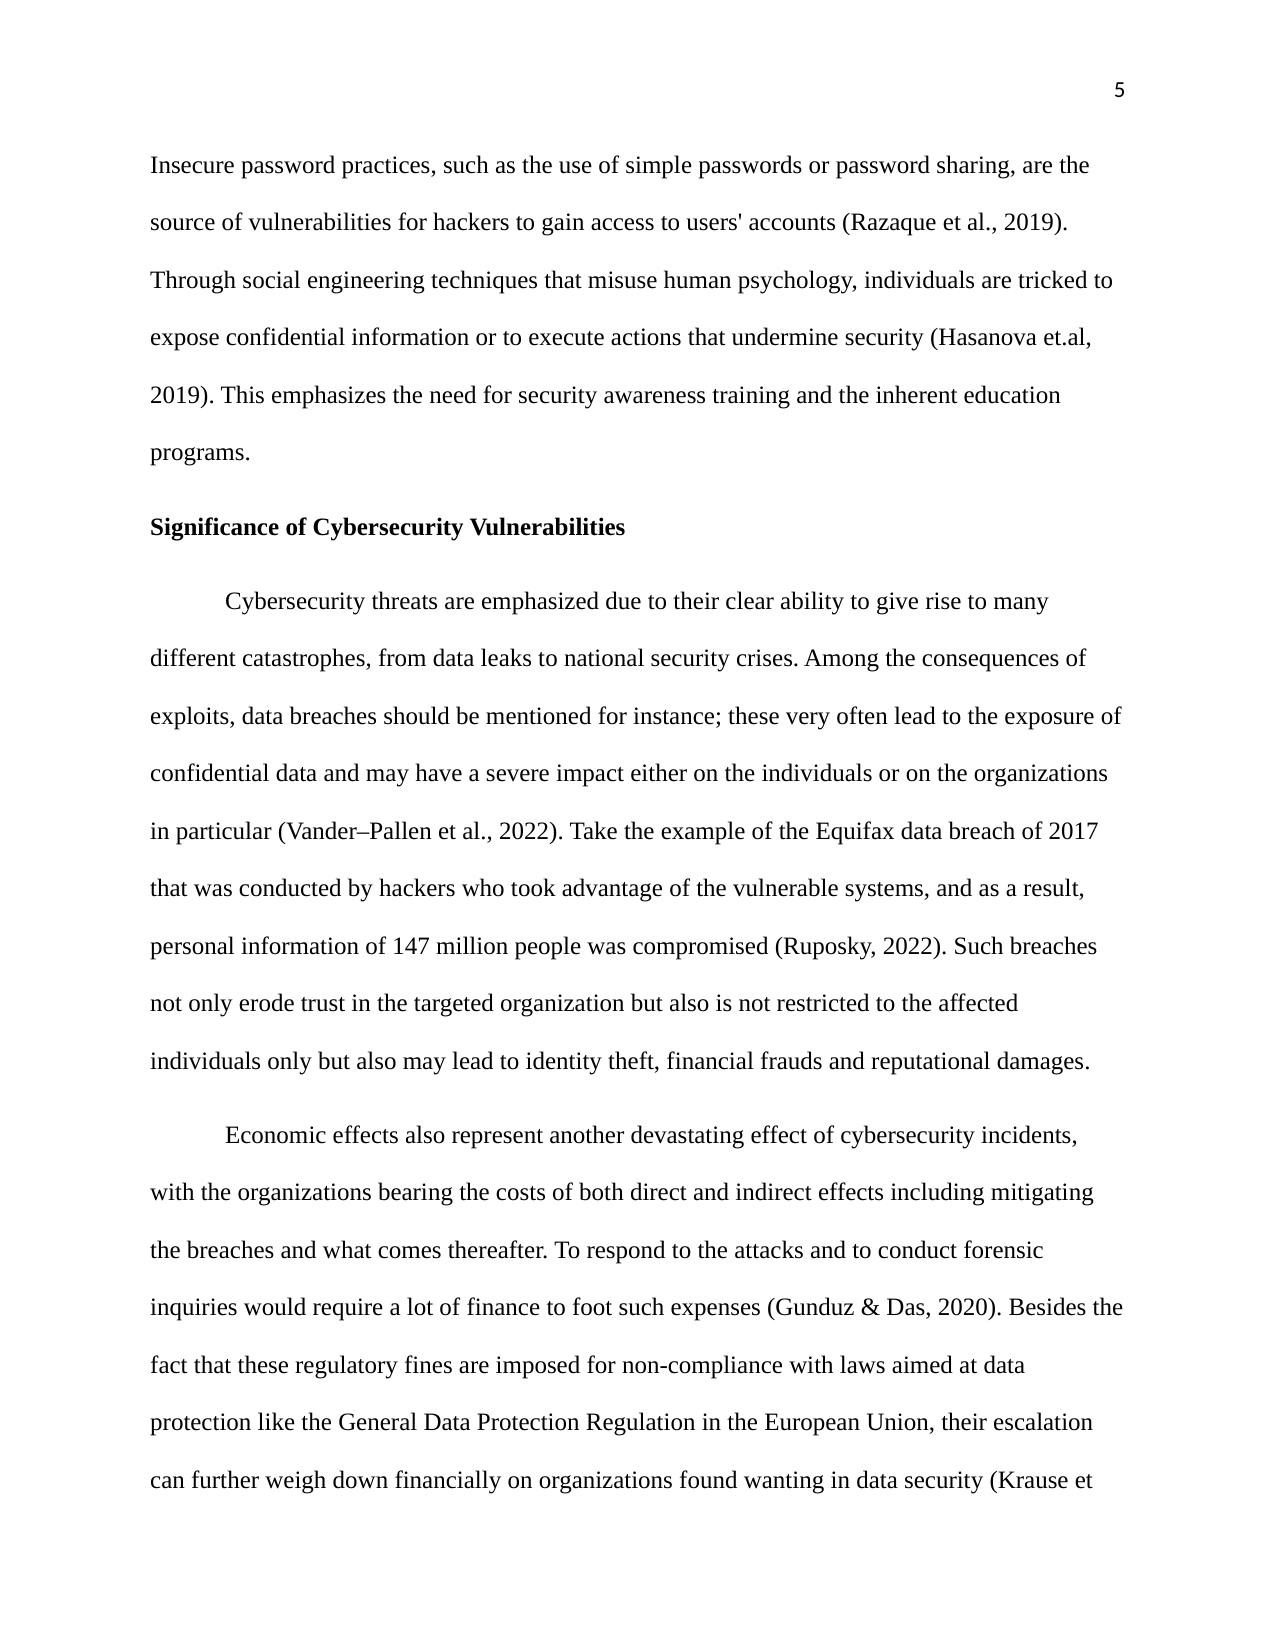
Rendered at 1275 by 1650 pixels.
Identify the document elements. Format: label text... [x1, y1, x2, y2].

text Cybersecurity threats are emphasized due to their clear ability to give rise to many different catastrophes, from data leaks to national security crises. Among the consequences of exploits, data breaches should be mentioned for instance; these very often lead to the exposure of confidential data and may have a severe impact either on the individuals or on the organizations in particular (Vander–Pallen et al., 2022). Take the example of the Equifax data breach of 2017 that was conducted by hackers who took advantage of the vulnerable systems, and as a result, personal information of 147 million people was compromised (Ruposky, 2022). Such breaches not only erode trust in the targeted organization but also is not restricted to the affected individuals only but also may lead to identity theft, financial frauds and reputational damages. [150, 586, 1125, 1074]
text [150, 1120, 1125, 1494]
text Significance of Cybersecurity Vulnerabilities [150, 512, 1125, 540]
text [150, 150, 1125, 466]
